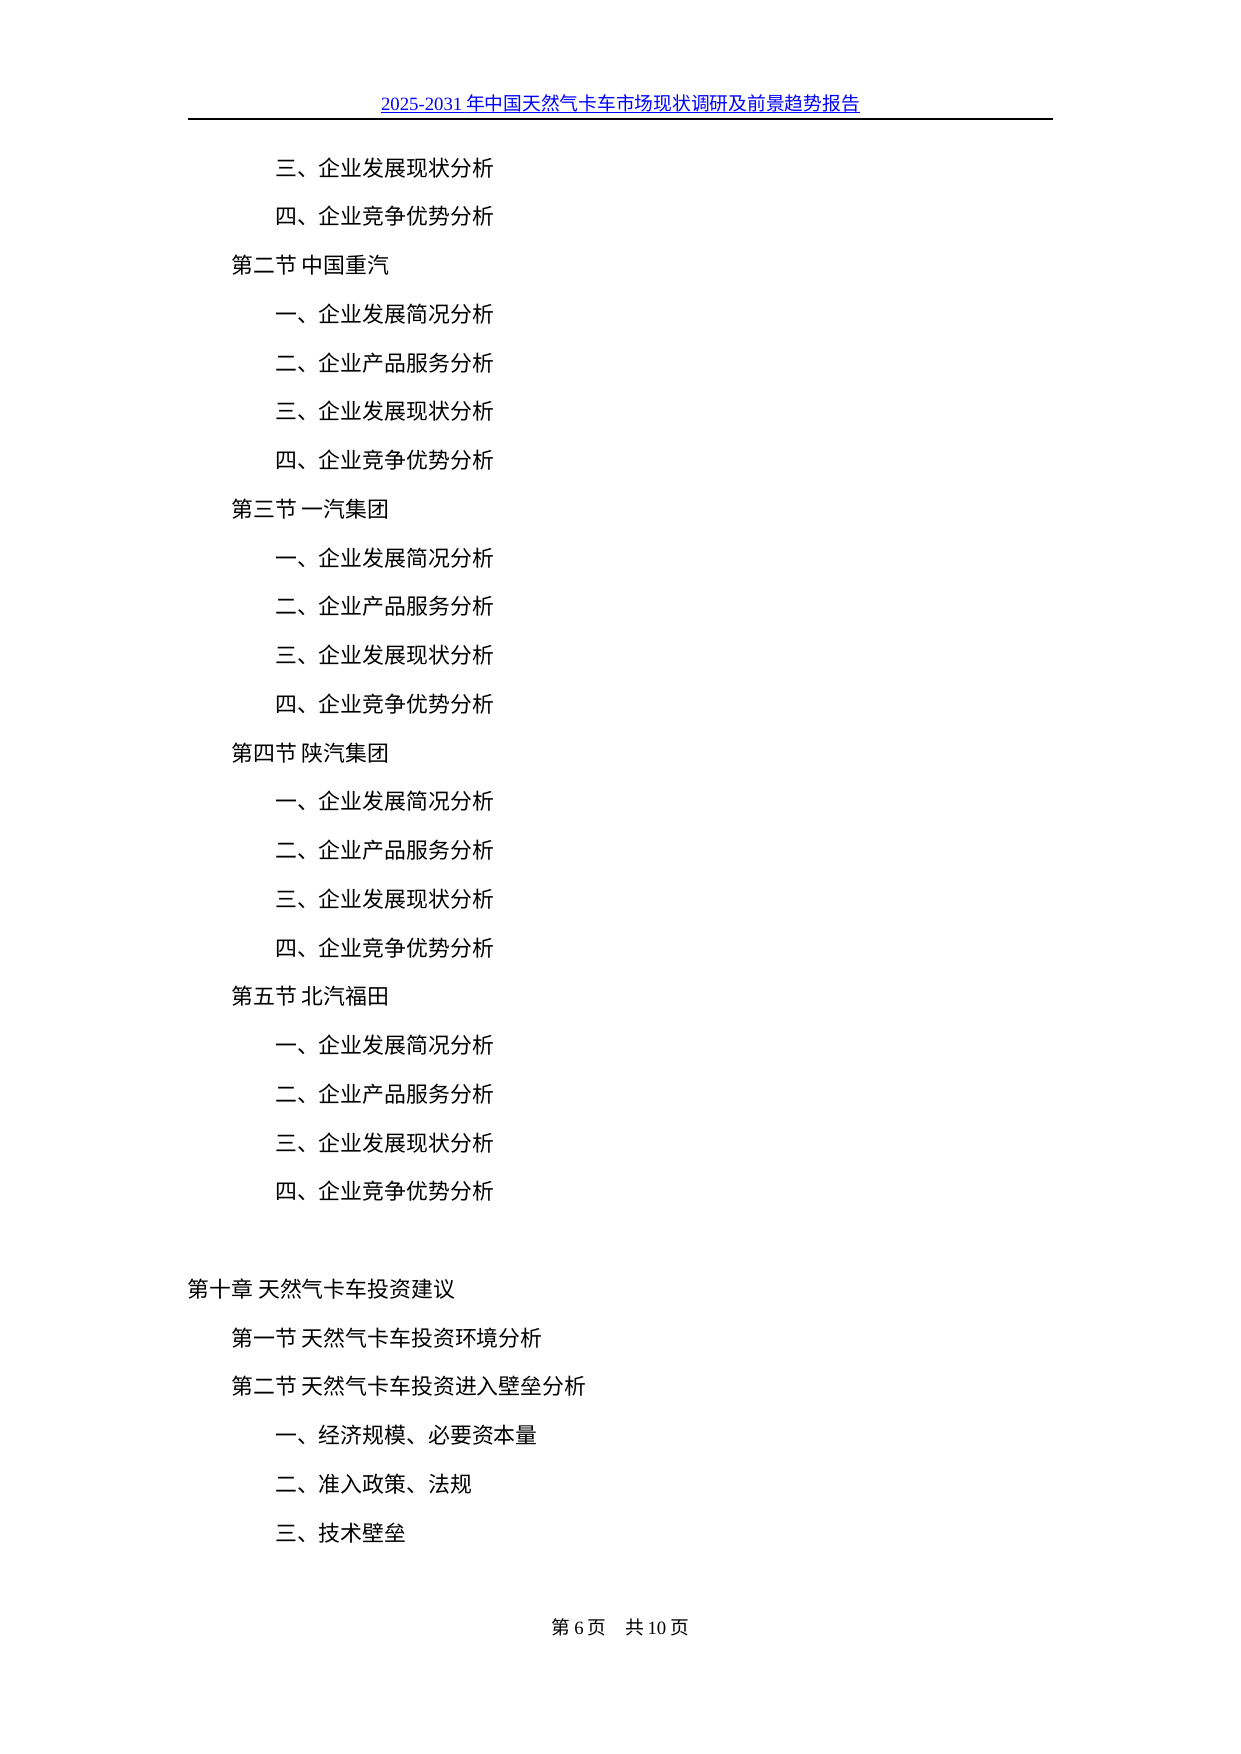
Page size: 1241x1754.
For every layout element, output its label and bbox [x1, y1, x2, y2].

text [187, 150, 1053, 1548]
